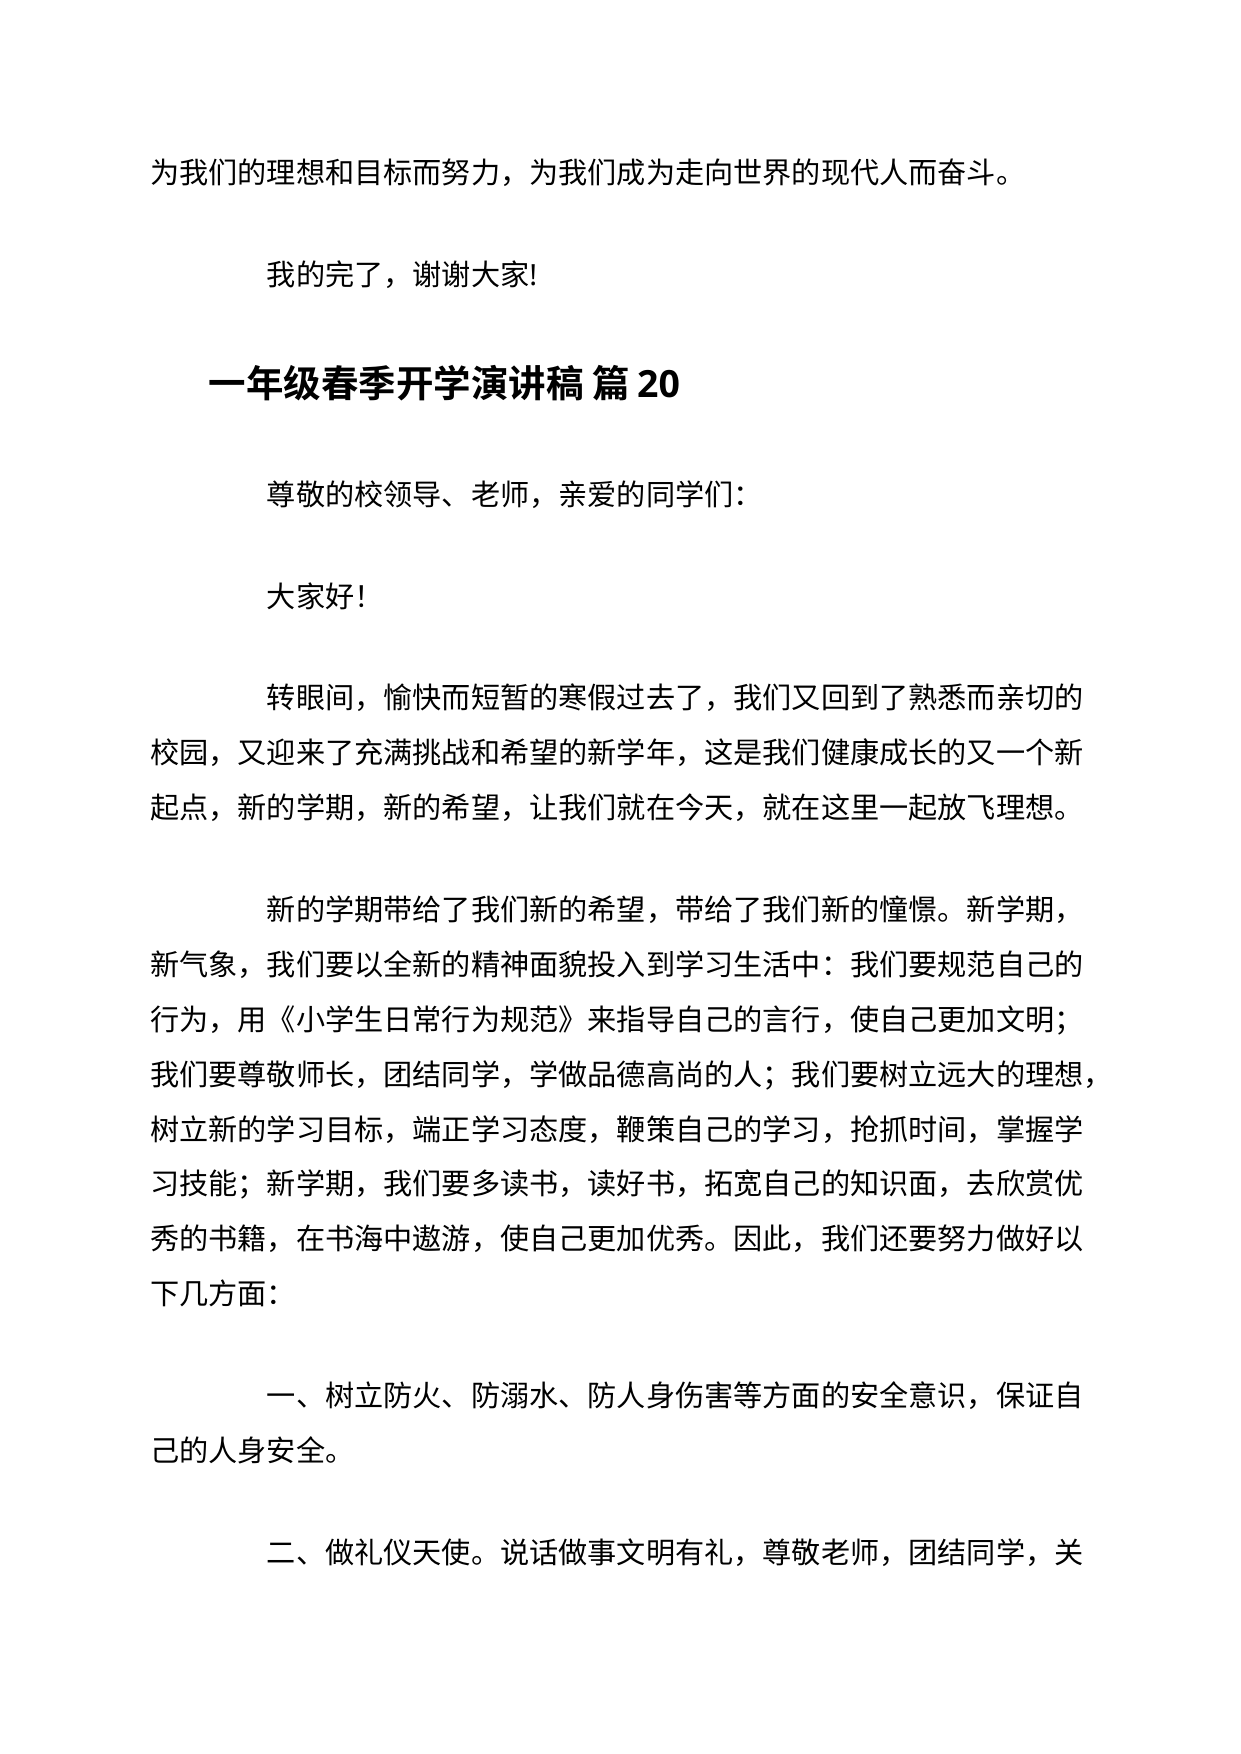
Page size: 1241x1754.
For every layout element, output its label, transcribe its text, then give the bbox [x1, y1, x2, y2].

text 转眼间，愉快而短暂的寒假过去了，我们又回到了熟悉而亲切的校园，又迎来了充满挑战和希望的新学年，这是我们健康成长的又一个新起点，新的学期，新的希望，让我们就在今天，就在这里一起放飞理想。 [150, 675, 1090, 827]
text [150, 1529, 1090, 1571]
text 尊敬的校领导、老师，亲爱的同学们： [150, 471, 1090, 514]
text 一、树立防火、防溺水、防人身伤害等方面的安全意识，保证自己的人身安全。 [150, 1372, 1090, 1470]
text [150, 150, 1090, 192]
text 新的学期带给了我们新的希望，带给了我们新的憧憬。新学期，新气象，我们要以全新的精神面貌投入到学习生活中：我们要规范自己的行为，用《小学生日常行为规范》来指导自己的言行，使自己更加文明；我们要尊敬师长，团结同学，学做品德高尚的人；我们要树立远大的理想，树立新的学习目标，端正学习态度，鞭策自己的学习，抢抓时间，掌握学习技能；新学期，我们要多读书，读好书，拓宽自己的知识面，去欣赏优秀的书籍，在书海中遨游，使自己更加优秀。因此，我们还要努力做好以下几方面： [150, 886, 1090, 1313]
text 一年级春季开学演讲稿 篇20 [150, 354, 1090, 408]
text 我的完了，谢谢大家! [150, 252, 1090, 294]
text 大家好！ [150, 573, 1090, 615]
